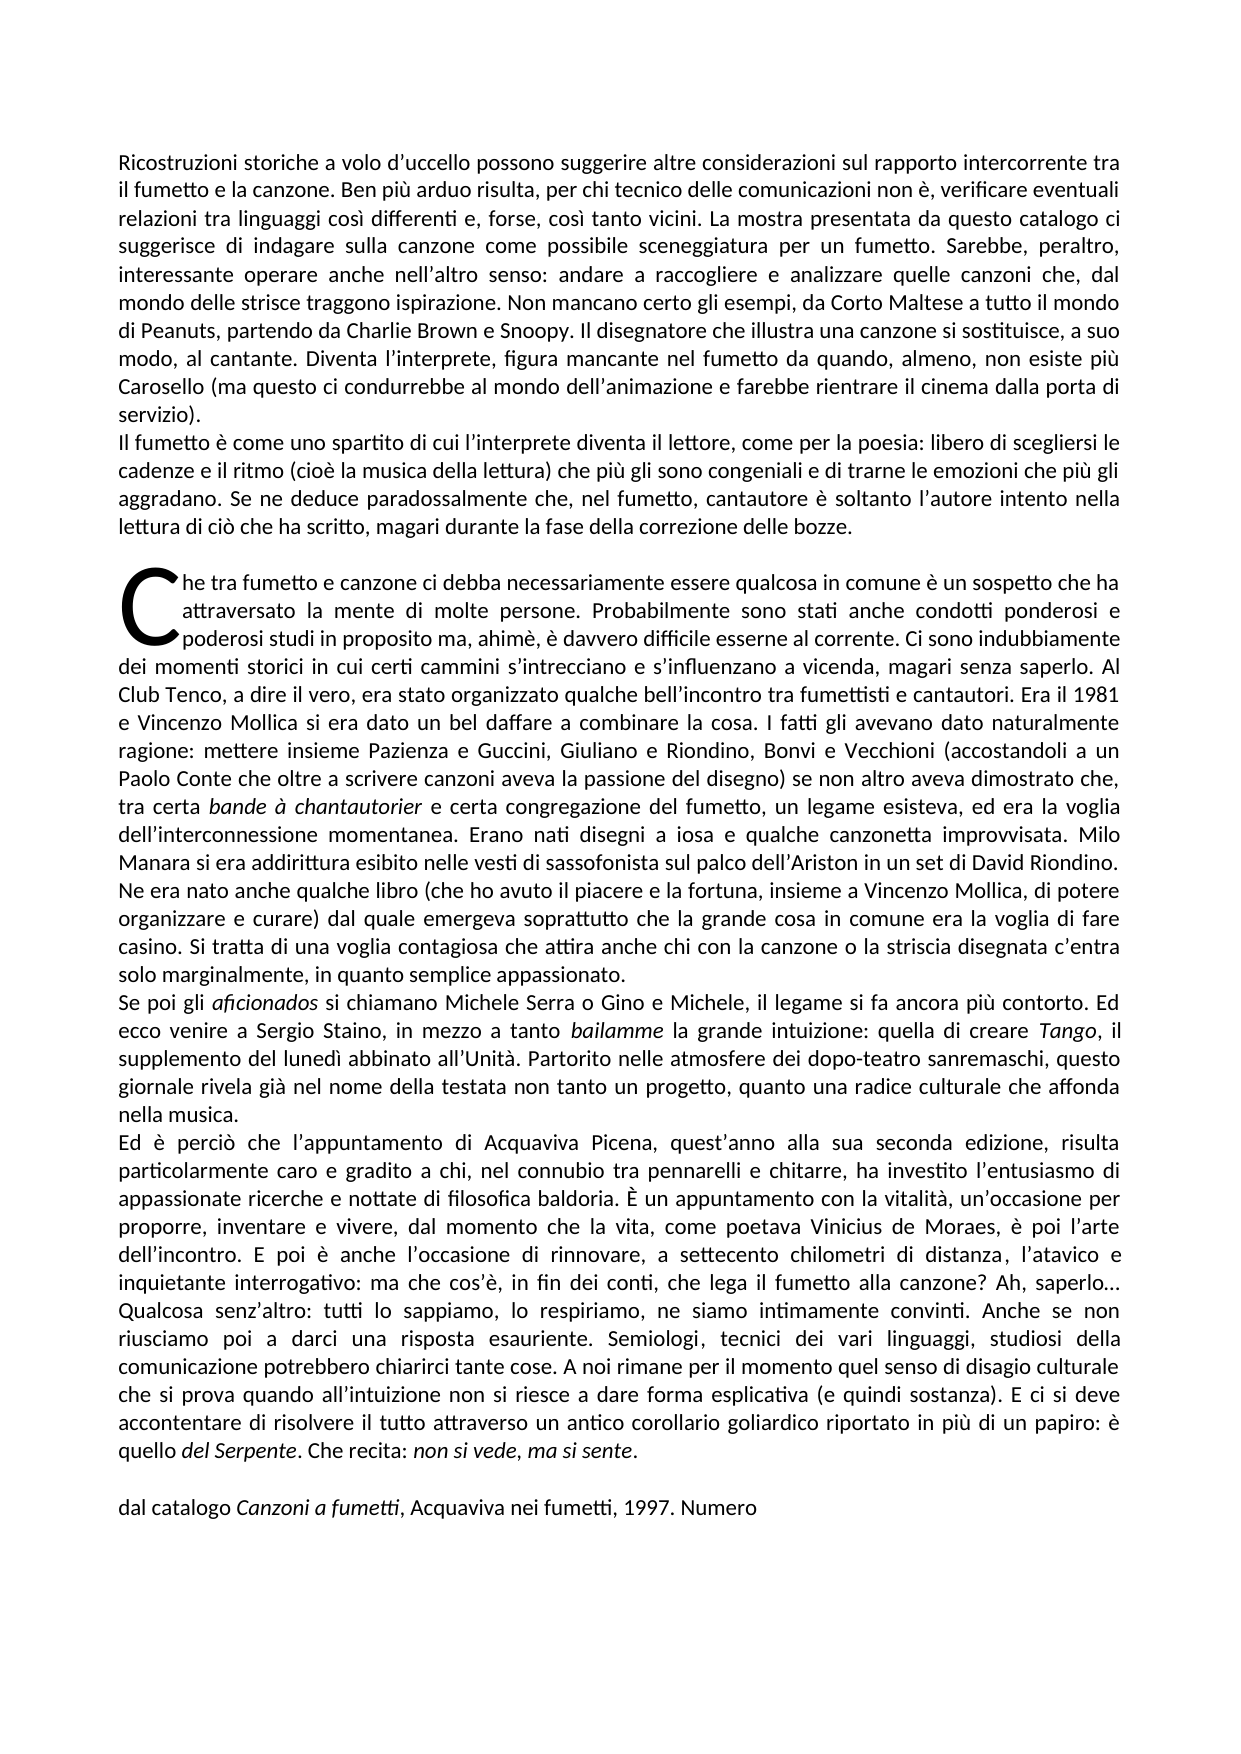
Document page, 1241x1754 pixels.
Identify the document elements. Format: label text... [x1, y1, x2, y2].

text Ed è perciò che l’appuntamento di Acquaviva Picena, quest’anno alla sua seconda edizione, risulta particolarmente caro e gradito a chi, nel connubio tra pennarelli e chitarre, ha investito l’entusiasmo di appassionate ricerche e nottate di filosofica baldoria. È un appuntamento con la vitalità, un’occasione per proporre, inventare e vivere, dal momento che la vita, come poetava Vinicius de Moraes, è poi l’arte dell’incontro. E poi è anche l’occasione di rinnovare, a settecento chilometri di distanza, l’atavico e inquietante interrogativo: ma che cos’è, in fin dei conti, che lega il fumetto alla canzone? Ah, saperlo… Qualcosa senz’altro: tutti lo sappiamo, lo respiriamo, ne siamo intimamente convinti. Anche se non riusciamo poi a darci una risposta esauriente. Semiologi, tecnici dei vari linguaggi, studiosi della comunicazione potrebbero chiarirci tante cose. A noi rimane per il momento quel senso di disagio culturale che si prova quando all’intuizione non si riesce a dare forma esplicativa (e quindi sostanza). E ci si deve accontentare di risolvere il tutto attraverso un antico corollario goliardico riportato in più di un papiro: è quello del Serpente. Che recita: non si vede, ma si sente. [118, 1128, 1122, 1464]
text he tra fumetto e canzone ci debba necessariamente essere qualcosa in comune è un sospetto che ha attraversato la mente di molte persone. Probabilmente sono stati anche condotti ponderosi e poderosi studi in proposito ma, ahimè, è davvero difficile esserne al corrente. Ci sono indubbiamente dei momenti storici in cui certi cammini s’intrecciano e s’influenzano a vicenda, magari senza saperlo. Al Club Tenco, a dire il vero, era stato organizzato qualche bell’incontro tra fumettisti e cantautori. Era il 1981 e Vincenzo Mollica si era dato un bel daffare a combinare la cosa. I fatti gli avevano dato naturalmente ragione: mettere insieme Pazienza e Guccini, Giuliano e Riondino, Bonvi e Vecchioni (accostandoli a un Paolo Conte che oltre a scrivere canzoni aveva la passione del disegno) se non altro aveva dimostrato che, tra certa bande à chantautorier e certa congregazione del fumetto, un legame esisteva, ed era la voglia dell’interconnessione momentanea. Erano nati disegni a iosa e qualche canzonetta improvvisata. Milo Manara si era addirittura esibito nelle vesti di sassofonista sul palco dell’Ariston in un set di David Riondino. Ne era nato anche qualche libro (che ho avuto il piacere e la fortuna, insieme a Vincenzo Mollica, di potere organizzare e curare) dal quale emergeva soprattutto che la grande cosa in comune era la voglia di fare casino. Si tratta di una voglia contagiosa che attira anche chi con la canzone o la striscia disegnata c’entra solo marginalmente, in quanto semplice appassionato. [118, 568, 1122, 988]
text Ricostruzioni storiche a volo d’uccello possono suggerire altre considerazioni sul rapporto intercorrente tra il fumetto e la canzone. Ben più arduo risulta, per chi tecnico delle comunicazioni non è, verificare eventuali relazioni tra linguaggi così differenti e, forse, così tanto vicini. La mostra presentata da questo catalogo ci suggerisce di indagare sulla canzone come possibile sceneggiatura per un fumetto. Sarebbe, peraltro, interessante operare anche nell’altro senso: andare a raccogliere e analizzare quelle canzoni che, dal mondo delle strisce traggono ispirazione. Non mancano certo gli esempi, da Corto Maltese a tutto il mondo di Peanuts, partendo da Charlie Brown e Snoopy. Il disegnatore che illustra una canzone si sostituisce, a suo modo, al cantante. Diventa l’interprete, figura mancante nel fumetto da quando, almeno, non esiste più Carosello (ma questo ci condurrebbe al mondo dell’animazione e farebbe rientrare il cinema dalla porta di servizio). [118, 148, 1122, 428]
text dal catalogo Canzoni a fumetti, Acquaviva nei fumetti, 1997. Numero [118, 1493, 1122, 1521]
text Se poi gli aficionados si chiamano Michele Serra o Gino e Michele, il legame si fa ancora più contorto. Ed ecco venire a Sergio Staino, in mezzo a tanto bailamme la grande intuizione: quella di creare Tango, il supplemento del lunedì abbinato all’Unità. Partorito nelle atmosfere dei dopo-teatro sanremaschi, questo giornale rivela già nel nome della testata non tanto un progetto, quanto una radice culturale che affonda nella musica. [118, 988, 1122, 1128]
text Il fumetto è come uno spartito di cui l’interprete diventa il lettore, come per la poesia: libero di scegliersi le cadenze e il ritmo (cioè la musica della lettura) che più gli sono congeniali e di trarne le emozioni che più gli aggradano. Se ne deduce paradossalmente che, nel fumetto, cantautore è soltanto l’autore intento nella lettura di ciò che ha scritto, magari durante la fase della correzione delle bozze. [118, 428, 1122, 540]
